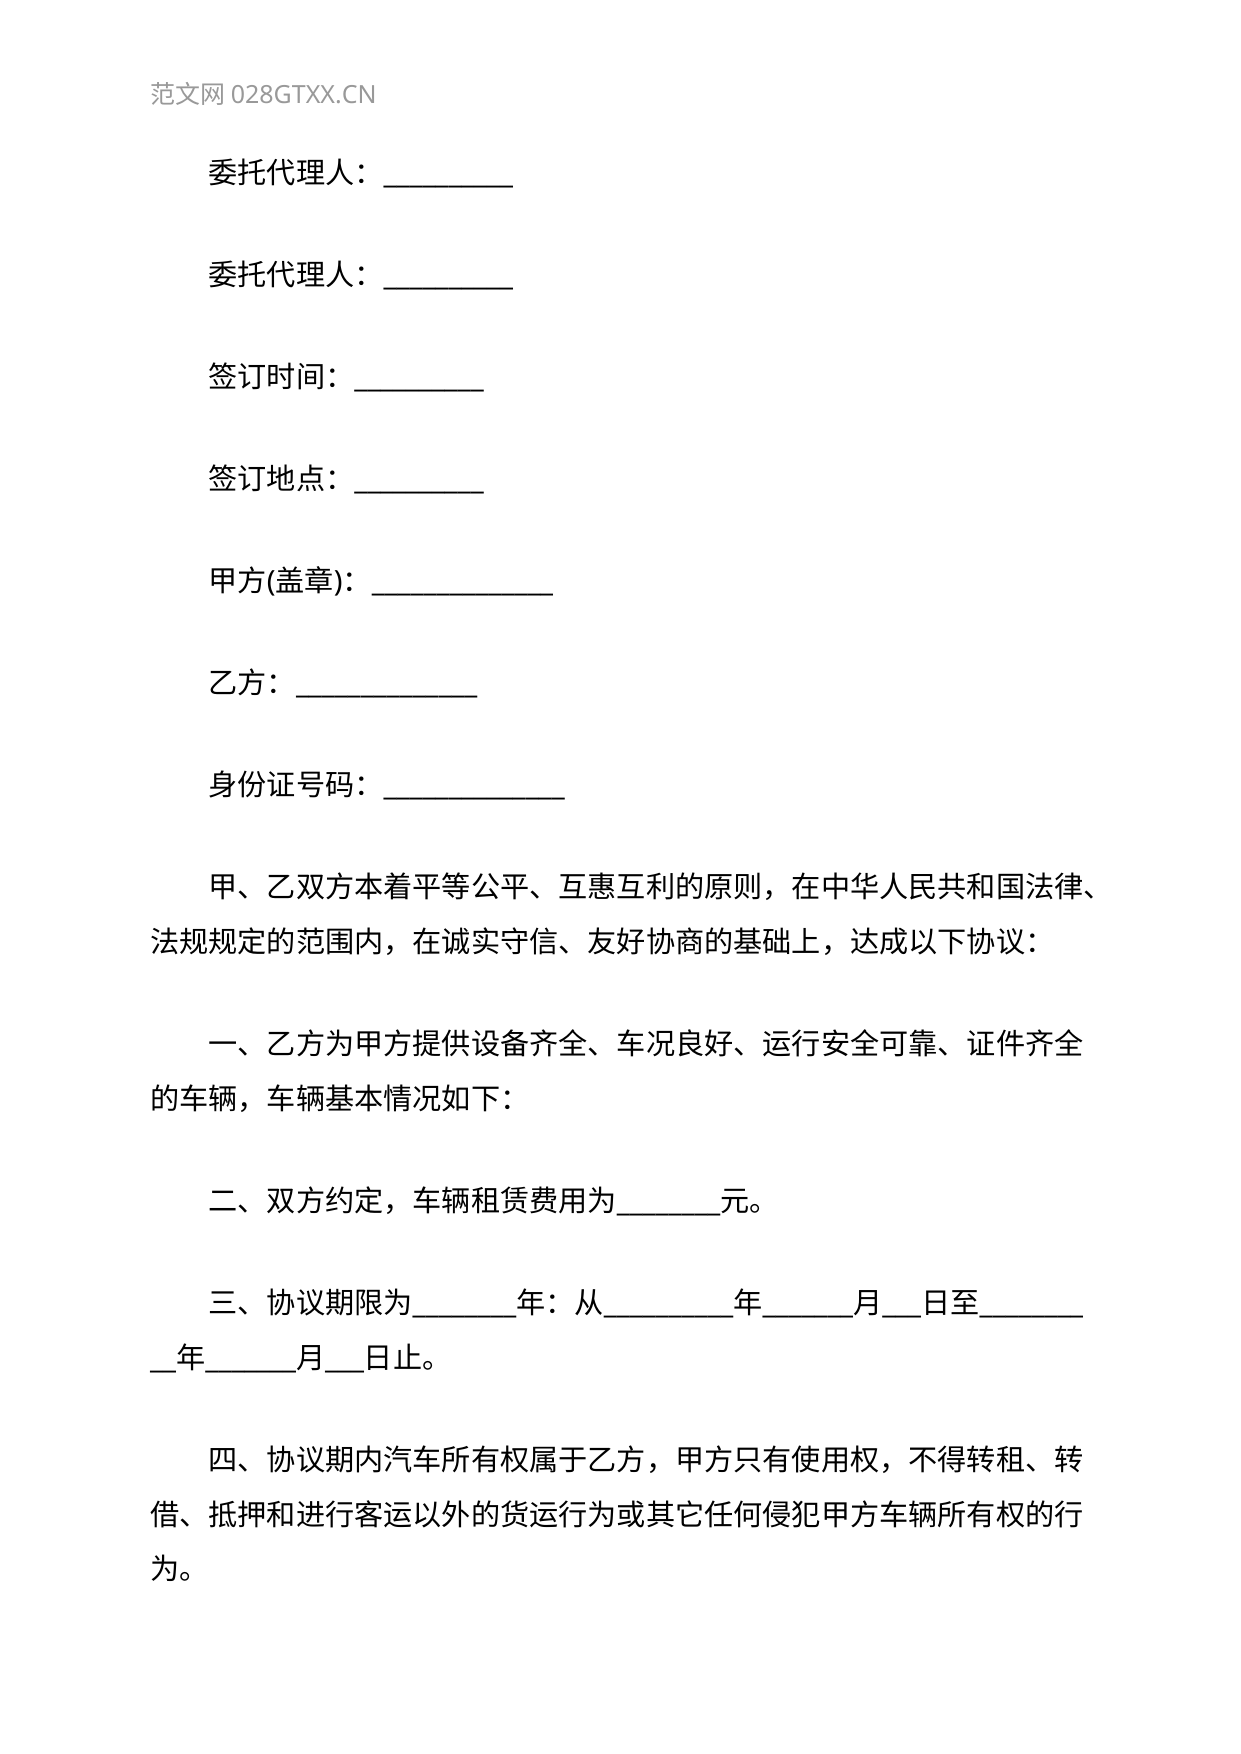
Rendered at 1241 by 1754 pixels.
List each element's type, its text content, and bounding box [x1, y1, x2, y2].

text 四、协议期内汽车所有权属于乙方，甲方只有使用权，不得转租、转借、抵押和进行客运以外的货运行为或其它任何侵犯甲方车辆所有权的行为。 [150, 1436, 1090, 1588]
text 签订时间：__________ [150, 354, 1090, 396]
text 乙方：______________ [150, 660, 1090, 702]
text 委托代理人：__________ [150, 150, 1090, 192]
text 二、双方约定，车辆租赁费用为________元。 [150, 1177, 1090, 1219]
text 甲方(盖章)：______________ [150, 558, 1090, 600]
text 一、乙方为甲方提供设备齐全、车况良好、运行安全可靠、证件齐全的车辆，车辆基本情况如下： [150, 1021, 1090, 1118]
text 委托代理人：__________ [150, 252, 1090, 294]
text 甲、乙双方本着平等公平、互惠互利的原则，在中华人民共和国法律、法规规定的范围内，在诚实守信、友好协商的基础上，达成以下协议： [150, 864, 1090, 961]
text 身份证号码：______________ [150, 762, 1090, 804]
text 三、协议期限为________年：从__________年_______月___日至__________年_______月___日止。 [150, 1279, 1090, 1377]
text 签订地点：__________ [150, 456, 1090, 498]
